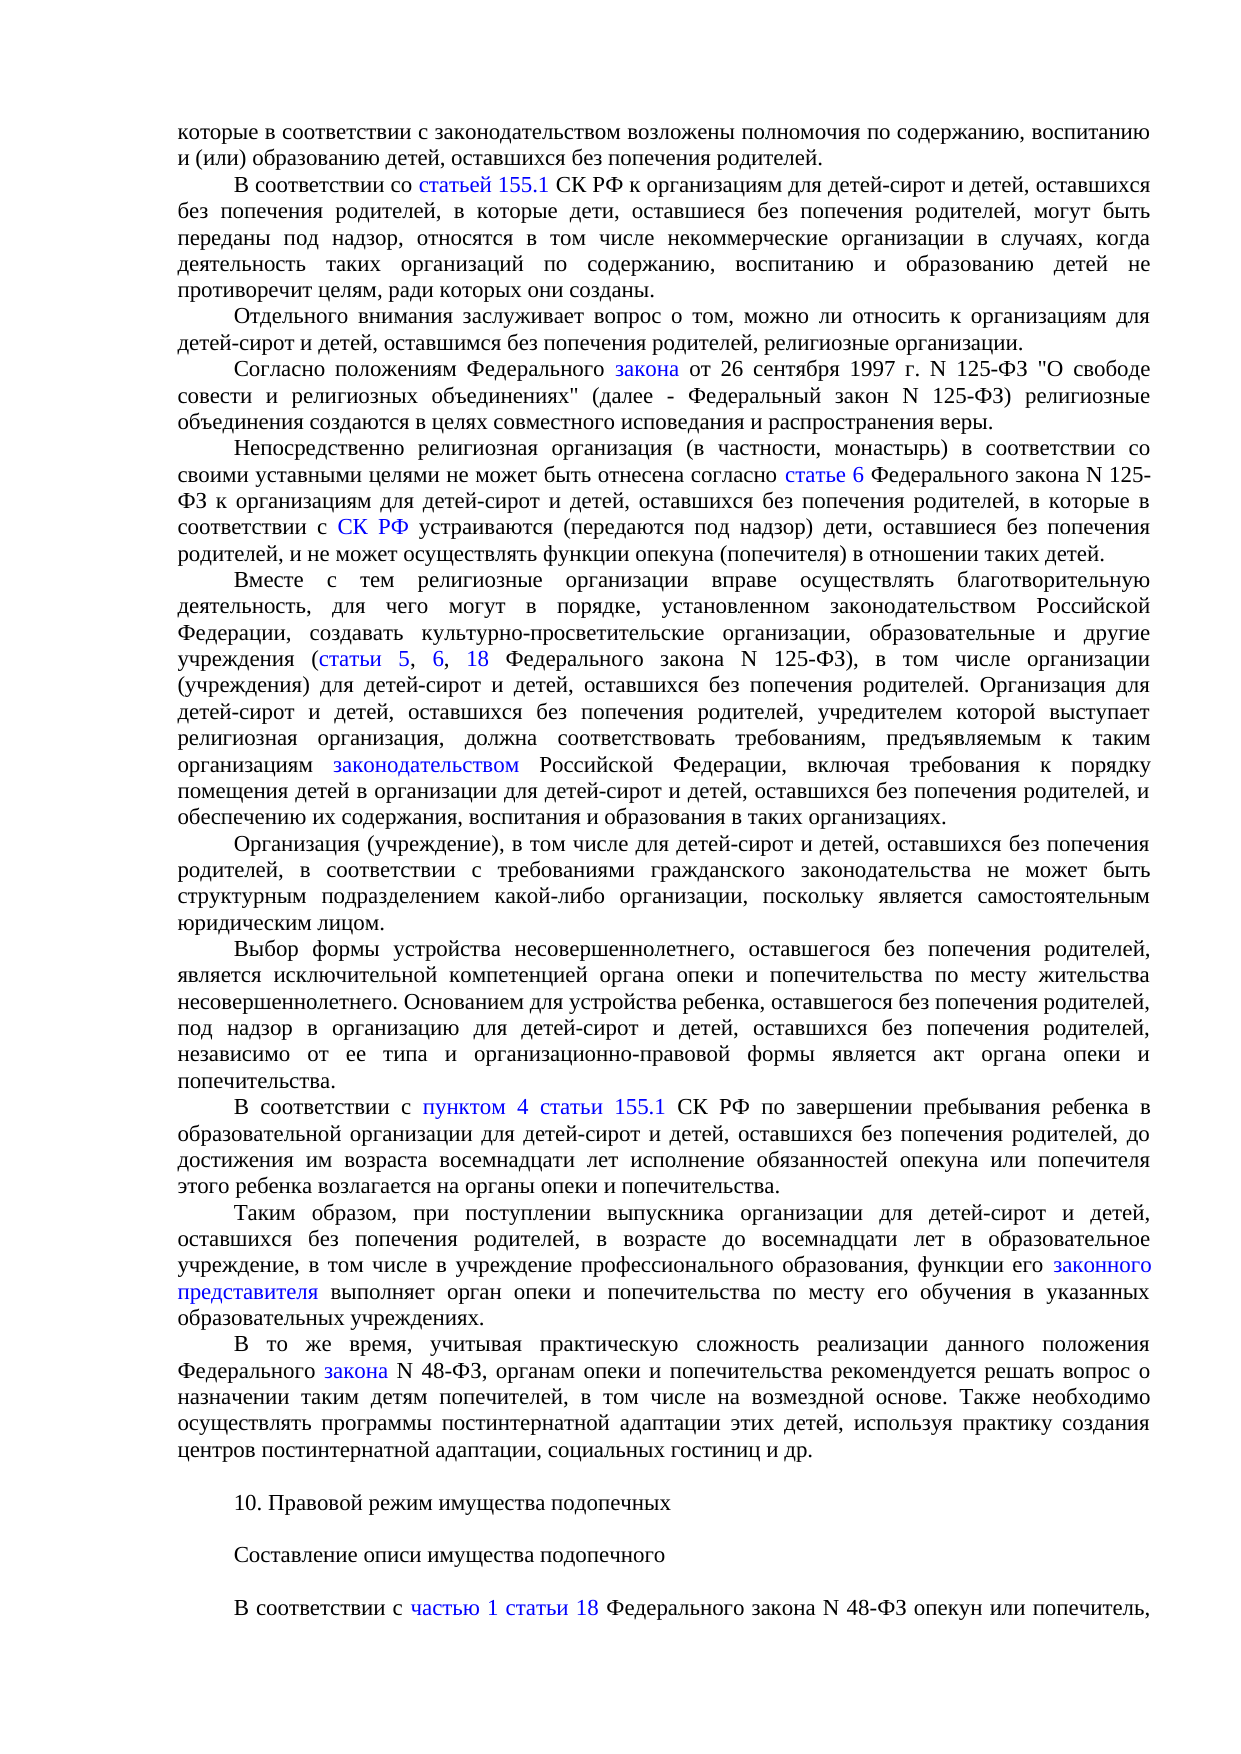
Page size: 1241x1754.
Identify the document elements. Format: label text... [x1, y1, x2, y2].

text Непосредственно религиозная организация (в частности, монастырь) в соответствии со своими уставными целями не может быть отнесена согласно статье 6 Федерального закона N 125-ФЗ к организациям для детей-сирот и детей, оставшихся без попечения родителей, в которые в соответствии с СК РФ устраиваются (передаются под надзор) дети, оставшиеся без попечения родителей, и не может осуществлять функции опекуна (попечителя) в отношении таких детей. [177, 434, 1152, 566]
text Выбор формы устройства несовершеннолетнего, оставшегося без попечения родителей, является исключительной компетенцией органа опеки и попечительства по месту жительства несовершеннолетнего. Основанием для устройства ребенка, оставшегося без попечения родителей, под надзор в организацию для детей-сирот и детей, оставшихся без попечения родителей, независимо от ее типа и организационно-правовой формы является акт органа опеки и попечительства. [177, 935, 1152, 1093]
text 10. Правовой режим имущества подопечных [177, 1488, 1152, 1515]
text Составление описи имущества подопечного [177, 1541, 1152, 1568]
text В соответствии с пунктом 4 статьи 155.1 СК РФ по завершении пребывания ребенка в образовательной организации для детей-сирот и детей, оставшихся без попечения родителей, до достижения им возраста восемнадцати лет исполнение обязанностей опекуна или попечителя этого ребенка возлагается на органы опеки и попечительства. [177, 1093, 1152, 1199]
text Согласно положениям Федерального закона от 26 сентября 1997 г. N 125-ФЗ "О свободе совести и религиозных объединениях" (далее - Федеральный закон N 125-ФЗ) религиозные объединения создаются в целях совместного исповедания и распространения веры. [177, 355, 1152, 434]
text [177, 118, 1152, 171]
text Вместе с тем религиозные организации вправе осуществлять благотворительную деятельность, для чего могут в порядке, установленном законодательством Российской Федерации, создавать культурно-просветительские организации, образовательные и другие учреждения (статьи 5, 6, 18 Федерального закона N 125-ФЗ), в том числе организации (учреждения) для детей-сирот и детей, оставшихся без попечения родителей. Организация для детей-сирот и детей, оставшихся без попечения родителей, учредителем которой выступает религиозная организация, должна соответствовать требованиям, предъявляемым к таким организациям законодательством Российской Федерации, включая требования к порядку помещения детей в организации для детей-сирот и детей, оставшихся без попечения родителей, и обеспечению их содержания, воспитания и образования в таких организациях. [177, 566, 1152, 830]
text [177, 1594, 1152, 1620]
text В соответствии со статьей 155.1 СК РФ к организациям для детей-сирот и детей, оставшихся без попечения родителей, в которые дети, оставшиеся без попечения родителей, могут быть переданы под надзор, относятся в том числе некоммерческие организации в случаях, когда деятельность таких организаций по содержанию, воспитанию и образованию детей не противоречит целям, ради которых они созданы. [177, 171, 1152, 303]
text В то же время, учитывая практическую сложность реализации данного положения Федерального закона N 48-ФЗ, органам опеки и попечительства рекомендуется решать вопрос о назначении таким детям попечителей, в том числе на возмездной основе. Также необходимо осуществлять программы постинтернатной адаптации этих детей, используя практику создания центров постинтернатной адаптации, социальных гостиниц и др. [177, 1330, 1152, 1462]
text Таким образом, при поступлении выпускника организации для детей-сирот и детей, оставшихся без попечения родителей, в возрасте до восемнадцати лет в образовательное учреждение, в том числе в учреждение профессионального образования, функции его законного представителя выполняет орган опеки и попечительства по месту его обучения в указанных образовательных учреждениях. [177, 1199, 1152, 1330]
text Организация (учреждение), в том числе для детей-сирот и детей, оставшихся без попечения родителей, в соответствии с требованиями гражданского законодательства не может быть структурным подразделением какой-либо организации, поскольку является самостоятельным юридическим лицом. [177, 830, 1152, 935]
text Отдельного внимания заслуживает вопрос о том, можно ли относить к организациям для детей-сирот и детей, оставшимся без попечения родителей, религиозные организации. [177, 303, 1152, 355]
